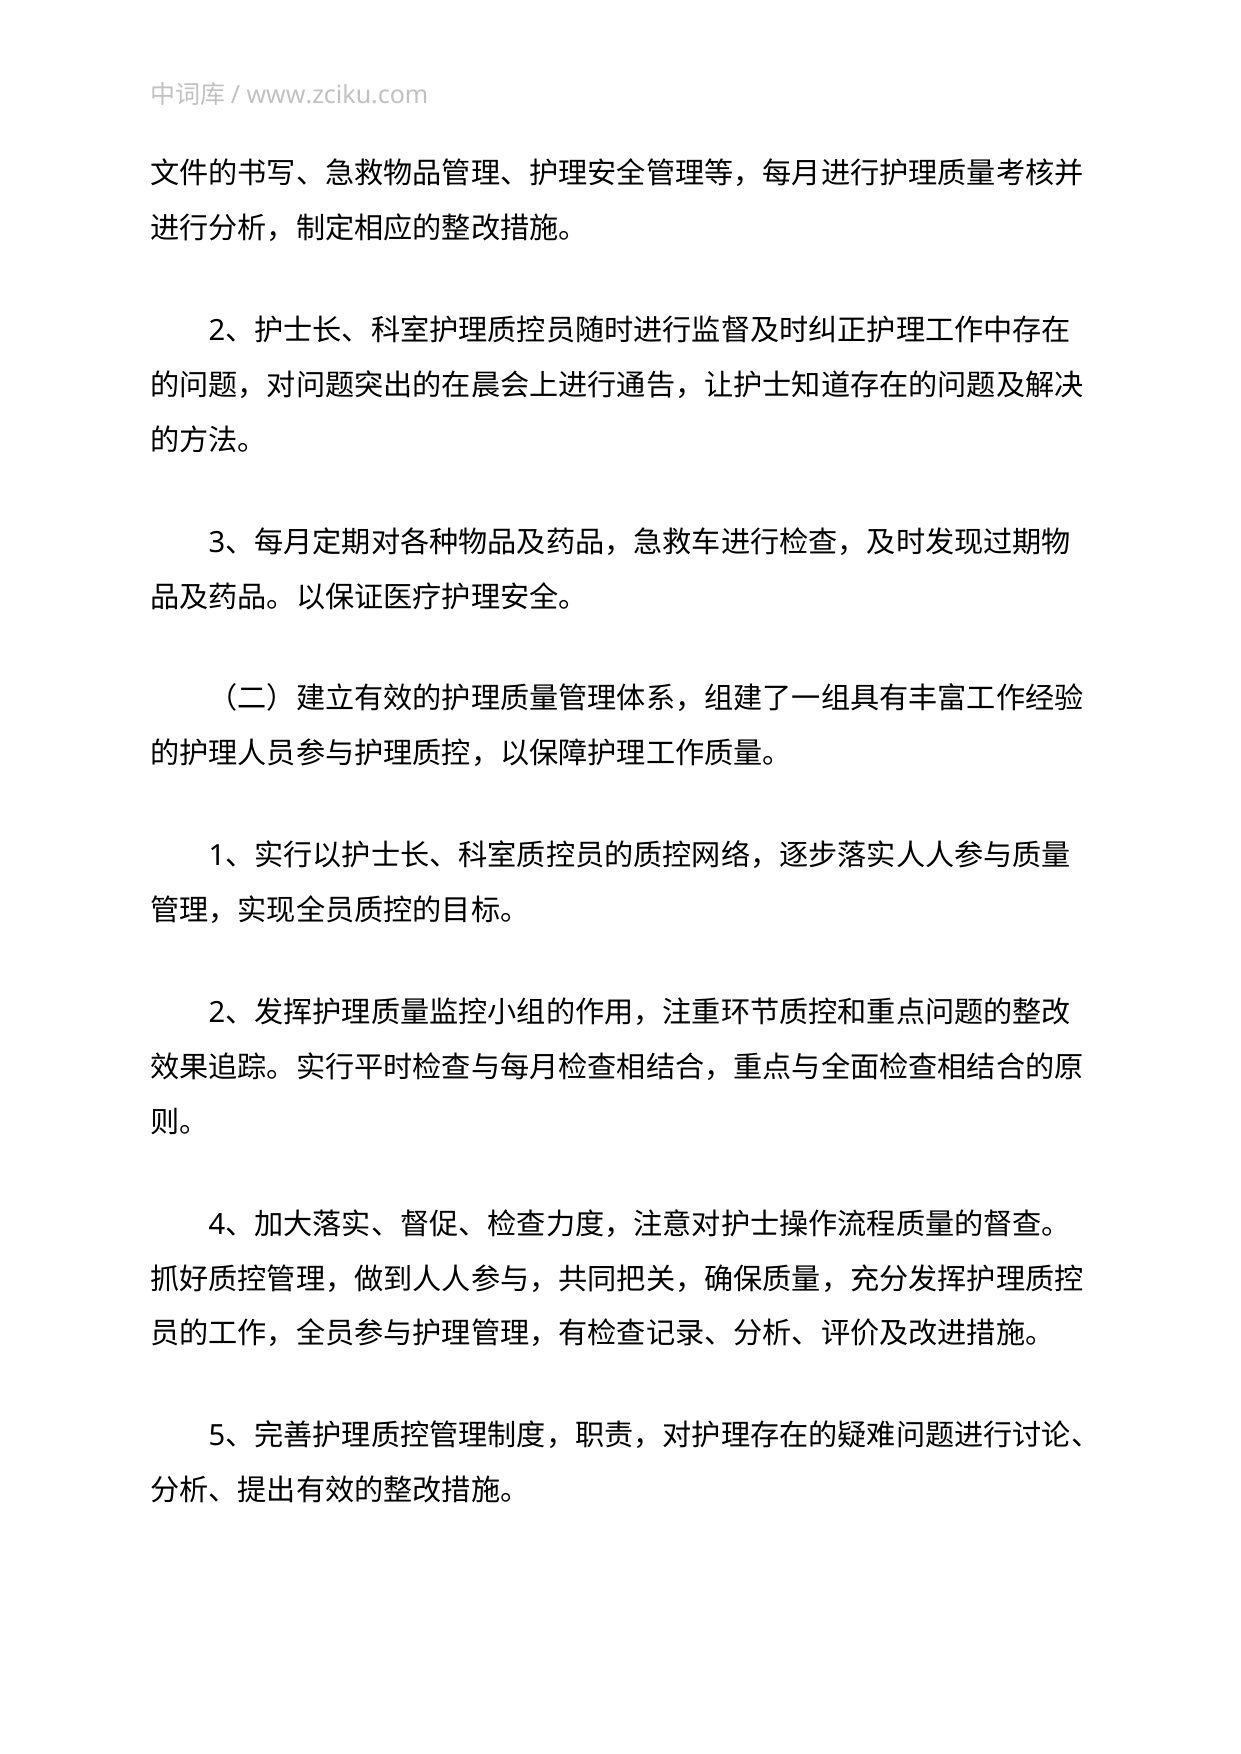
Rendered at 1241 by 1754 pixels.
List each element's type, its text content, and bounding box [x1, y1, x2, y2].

text （二）建立有效的护理质量管理体系，组建了一组具有丰富工作经验的护理人员参与护理质控，以保障护理工作质量。 [150, 675, 1090, 772]
text 4、加大落实、督促、检查力度，注意对护士操作流程质量的督查。抓好质控管理，做到人人参与，共同把关，确保质量，充分发挥护理质控员的工作，全员参与护理管理，有检查记录、分析、评价及改进措施。 [150, 1200, 1090, 1352]
text 2、发挥护理质量监控小组的作用，注重环节质控和重点问题的整改效果追踪。实行平时检查与每月检查相结合，重点与全面检查相结合的原则。 [150, 988, 1090, 1141]
text 1、实行以护士长、科室质控员的质控网络，逐步落实人人参与质量管理，实现全员质控的目标。 [150, 832, 1090, 929]
text 3、每月定期对各种物品及药品，急救车进行检查，及时发现过期物品及药品。以保证医疗护理安全。 [150, 518, 1090, 616]
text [150, 150, 1090, 247]
text 2、护士长、科室护理质控员随时进行监督及时纠正护理工作中存在的问题，对问题突出的在晨会上进行通告，让护士知道存在的问题及解决的方法。 [150, 307, 1090, 459]
text 5、完善护理质控管理制度，职责，对护理存在的疑难问题进行讨论、分析、提出有效的整改措施。 [150, 1412, 1090, 1509]
